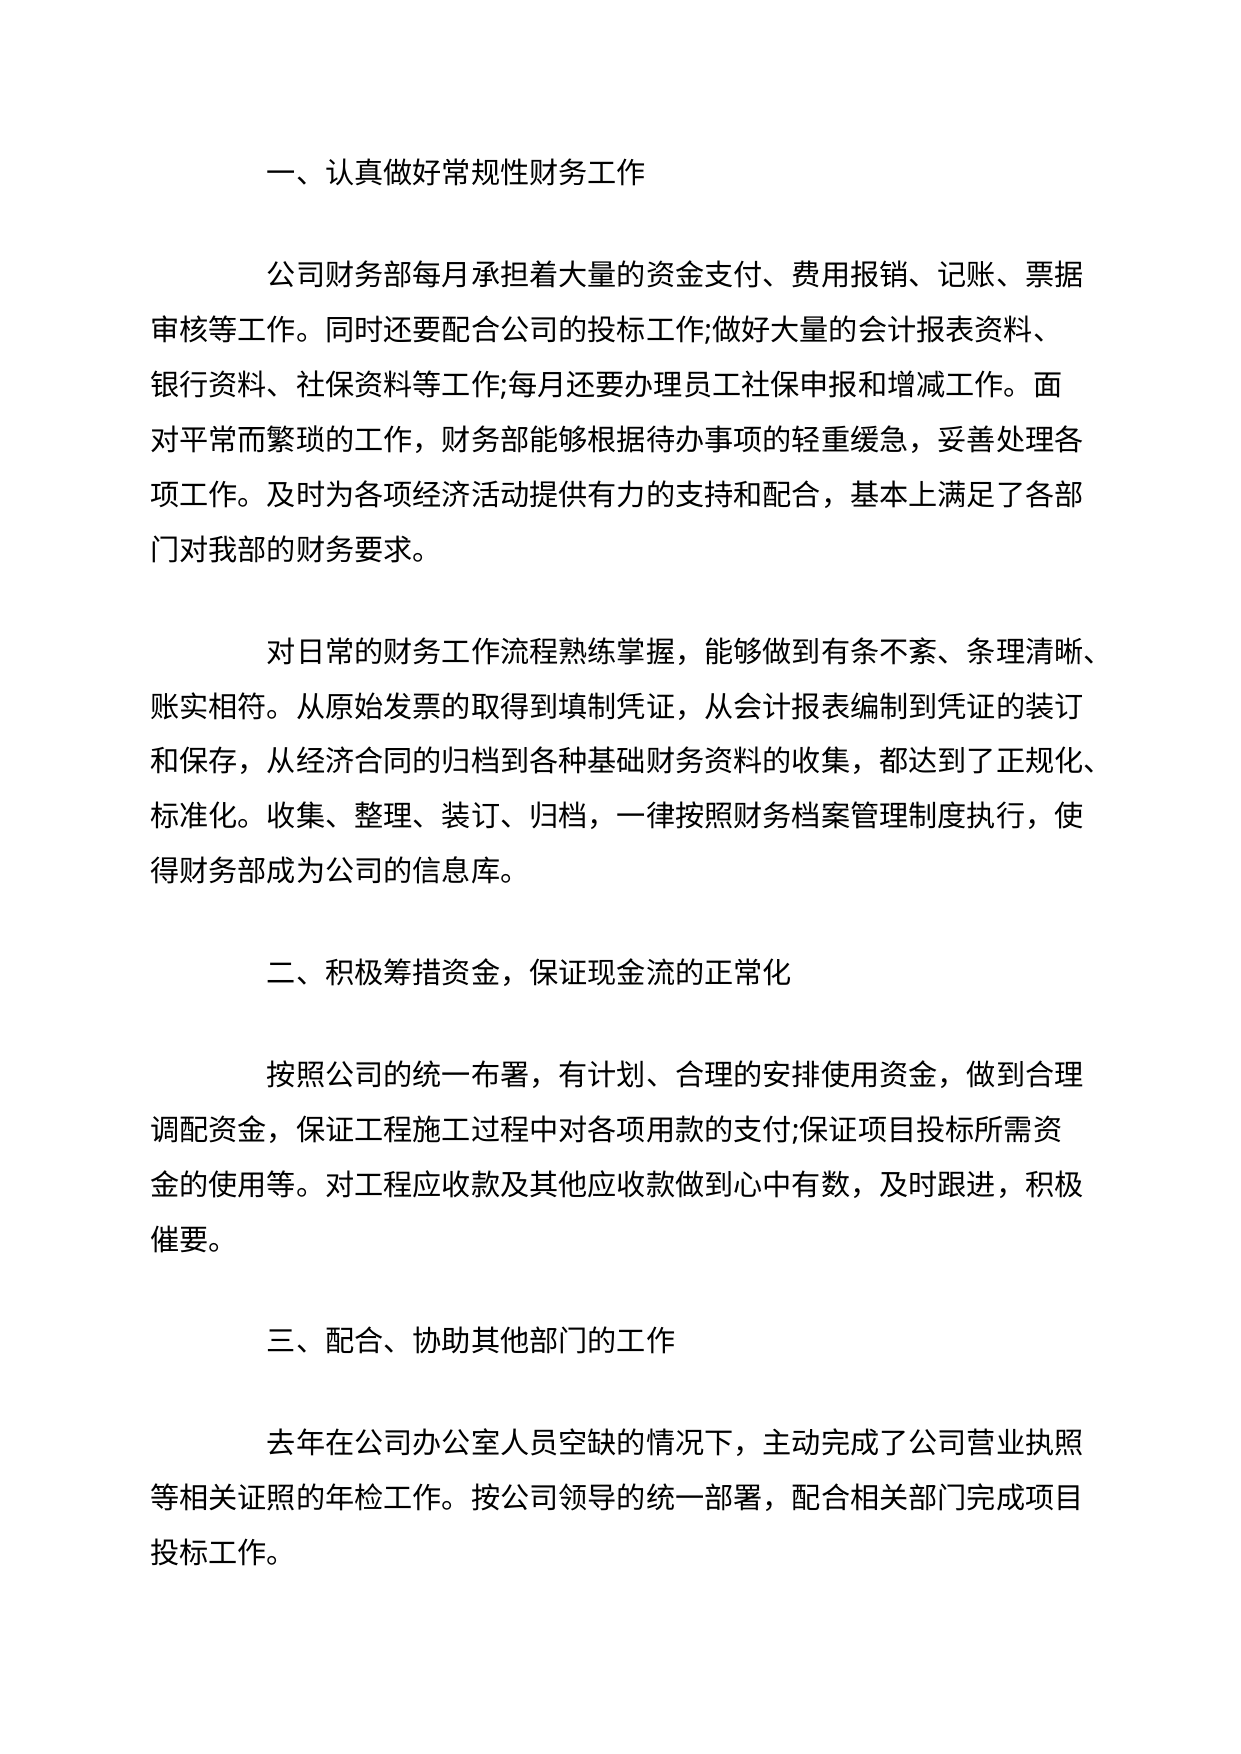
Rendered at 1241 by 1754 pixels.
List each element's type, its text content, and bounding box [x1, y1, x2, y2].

text 三、配合、协助其他部门的工作 [150, 1318, 1090, 1360]
text 去年在公司办公室人员空缺的情况下，主动完成了公司营业执照等相关证照的年检工作。按公司领导的统一部署，配合相关部门完成项目投标工作。 [150, 1420, 1090, 1572]
text 一、认真做好常规性财务工作 [150, 150, 1090, 192]
text 对日常的财务工作流程熟练掌握，能够做到有条不紊、条理清晰、账实相符。从原始发票的取得到填制凭证，从会计报表编制到凭证的装订和保存，从经济合同的归档到各种基础财务资料的收集，都达到了正规化、标准化。收集、整理、装订、归档，一律按照财务档案管理制度执行，使得财务部成为公司的信息库。 [150, 628, 1090, 890]
text 公司财务部每月承担着大量的资金支付、费用报销、记账、票据审核等工作。同时还要配合公司的投标工作;做好大量的会计报表资料、银行资料、社保资料等工作;每月还要办理员工社保申报和增减工作。面对平常而繁琐的工作，财务部能够根据待办事项的轻重缓急，妥善处理各项工作。及时为各项经济活动提供有力的支持和配合，基本上满足了各部门对我部的财务要求。 [150, 252, 1090, 569]
text 二、积极筹措资金，保证现金流的正常化 [150, 949, 1090, 992]
text 按照公司的统一布署，有计划、合理的安排使用资金，做到合理调配资金，保证工程施工过程中对各项用款的支付;保证项目投标所需资金的使用等。对工程应收款及其他应收款做到心中有数，及时跟进，积极催要。 [150, 1051, 1090, 1258]
